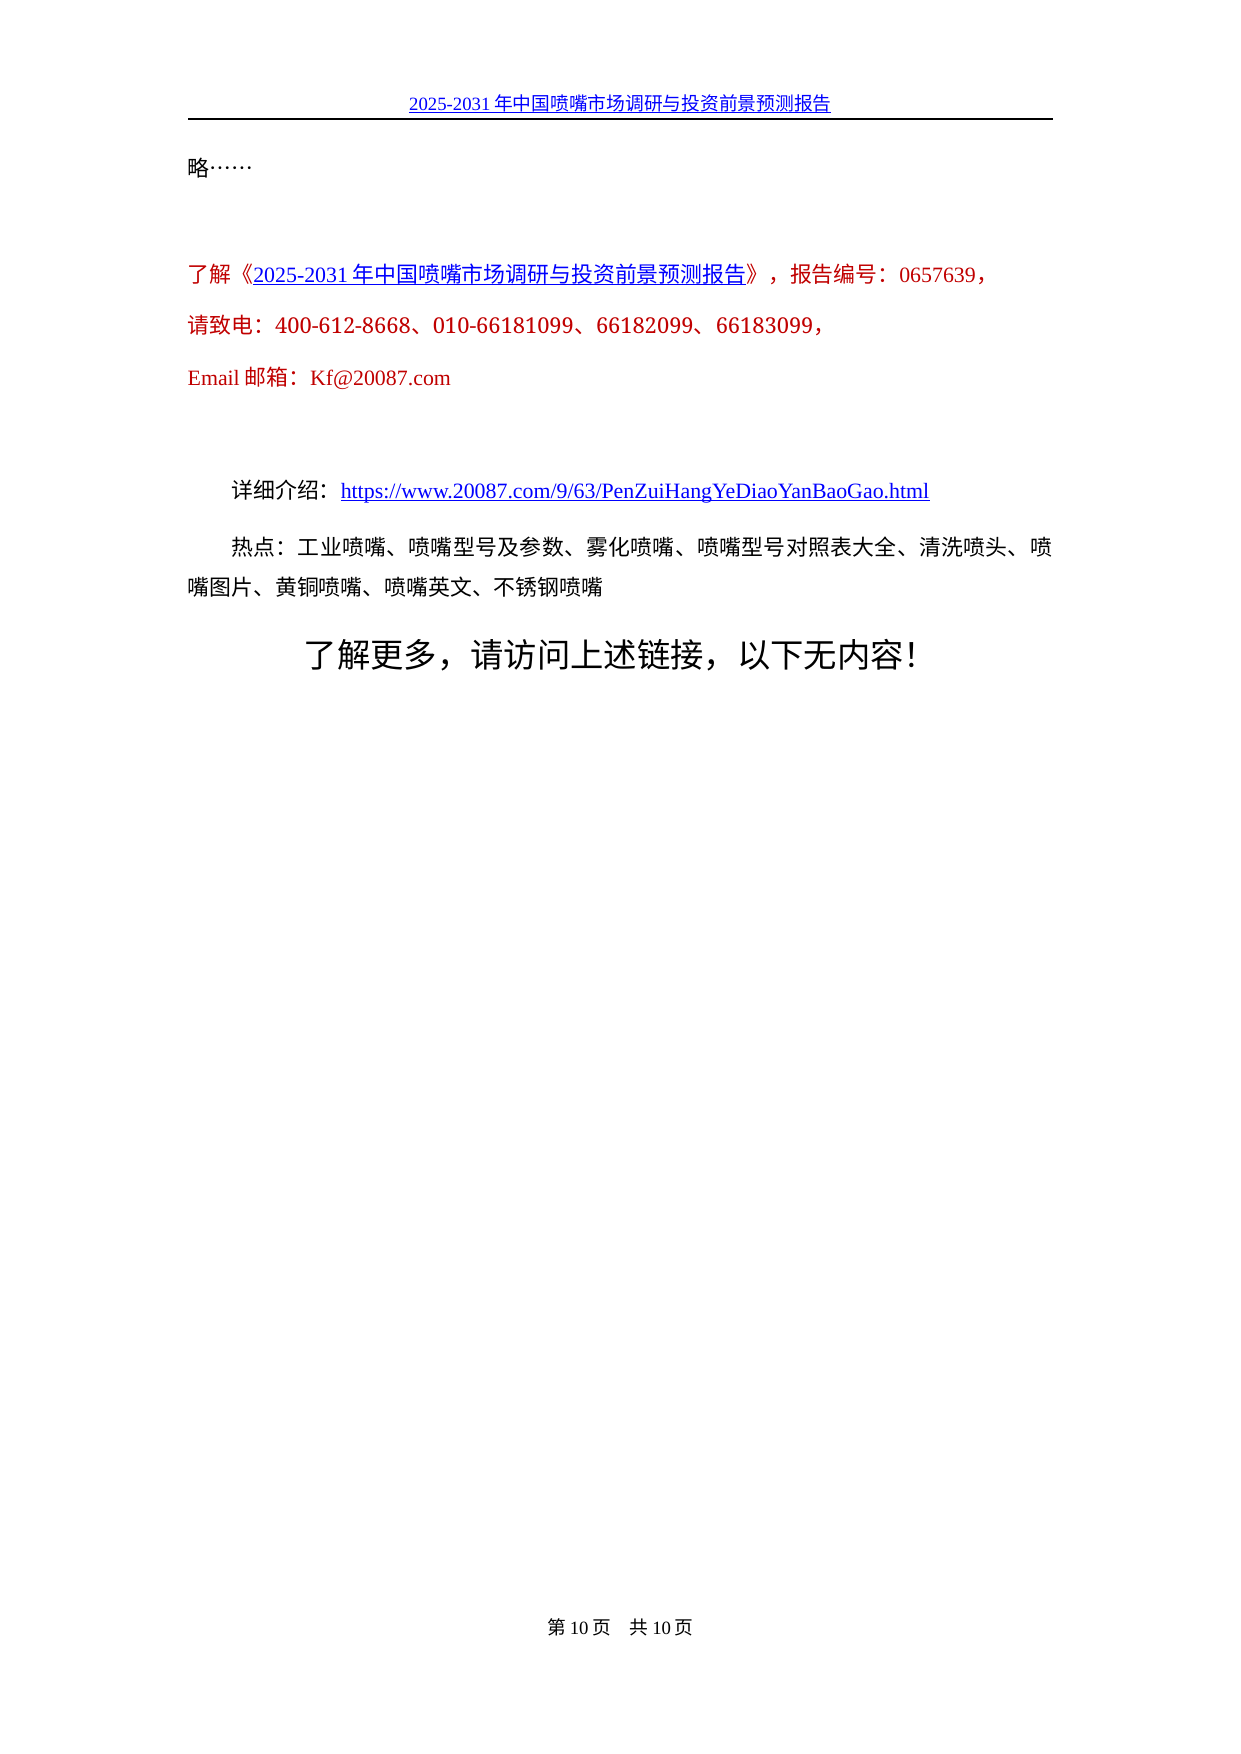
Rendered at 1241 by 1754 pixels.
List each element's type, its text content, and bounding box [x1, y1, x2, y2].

title 了解更多，请访问上述链接，以下无内容！ [187, 620, 1053, 685]
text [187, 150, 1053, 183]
text Email邮箱：Kf@20087.com [187, 360, 1053, 392]
text 热点：工业喷嘴、喷嘴型号及参数、雾化喷嘴、喷嘴型号对照表大全、清洗喷头、喷嘴图片、黄铜喷嘴、喷嘴英文、不锈钢喷嘴 [187, 529, 1053, 602]
text 了解《2025-2031年中国喷嘴市场调研与投资前景预测报告》，报告编号：0657639， [187, 257, 1053, 289]
text 请致电：400-612-8668、010-66181099、66182099、66183099， [187, 308, 1053, 341]
text 详细介绍：https://www.20087.com/9/63/PenZuiHangYeDiaoYanBaoGao.html [187, 473, 1053, 505]
